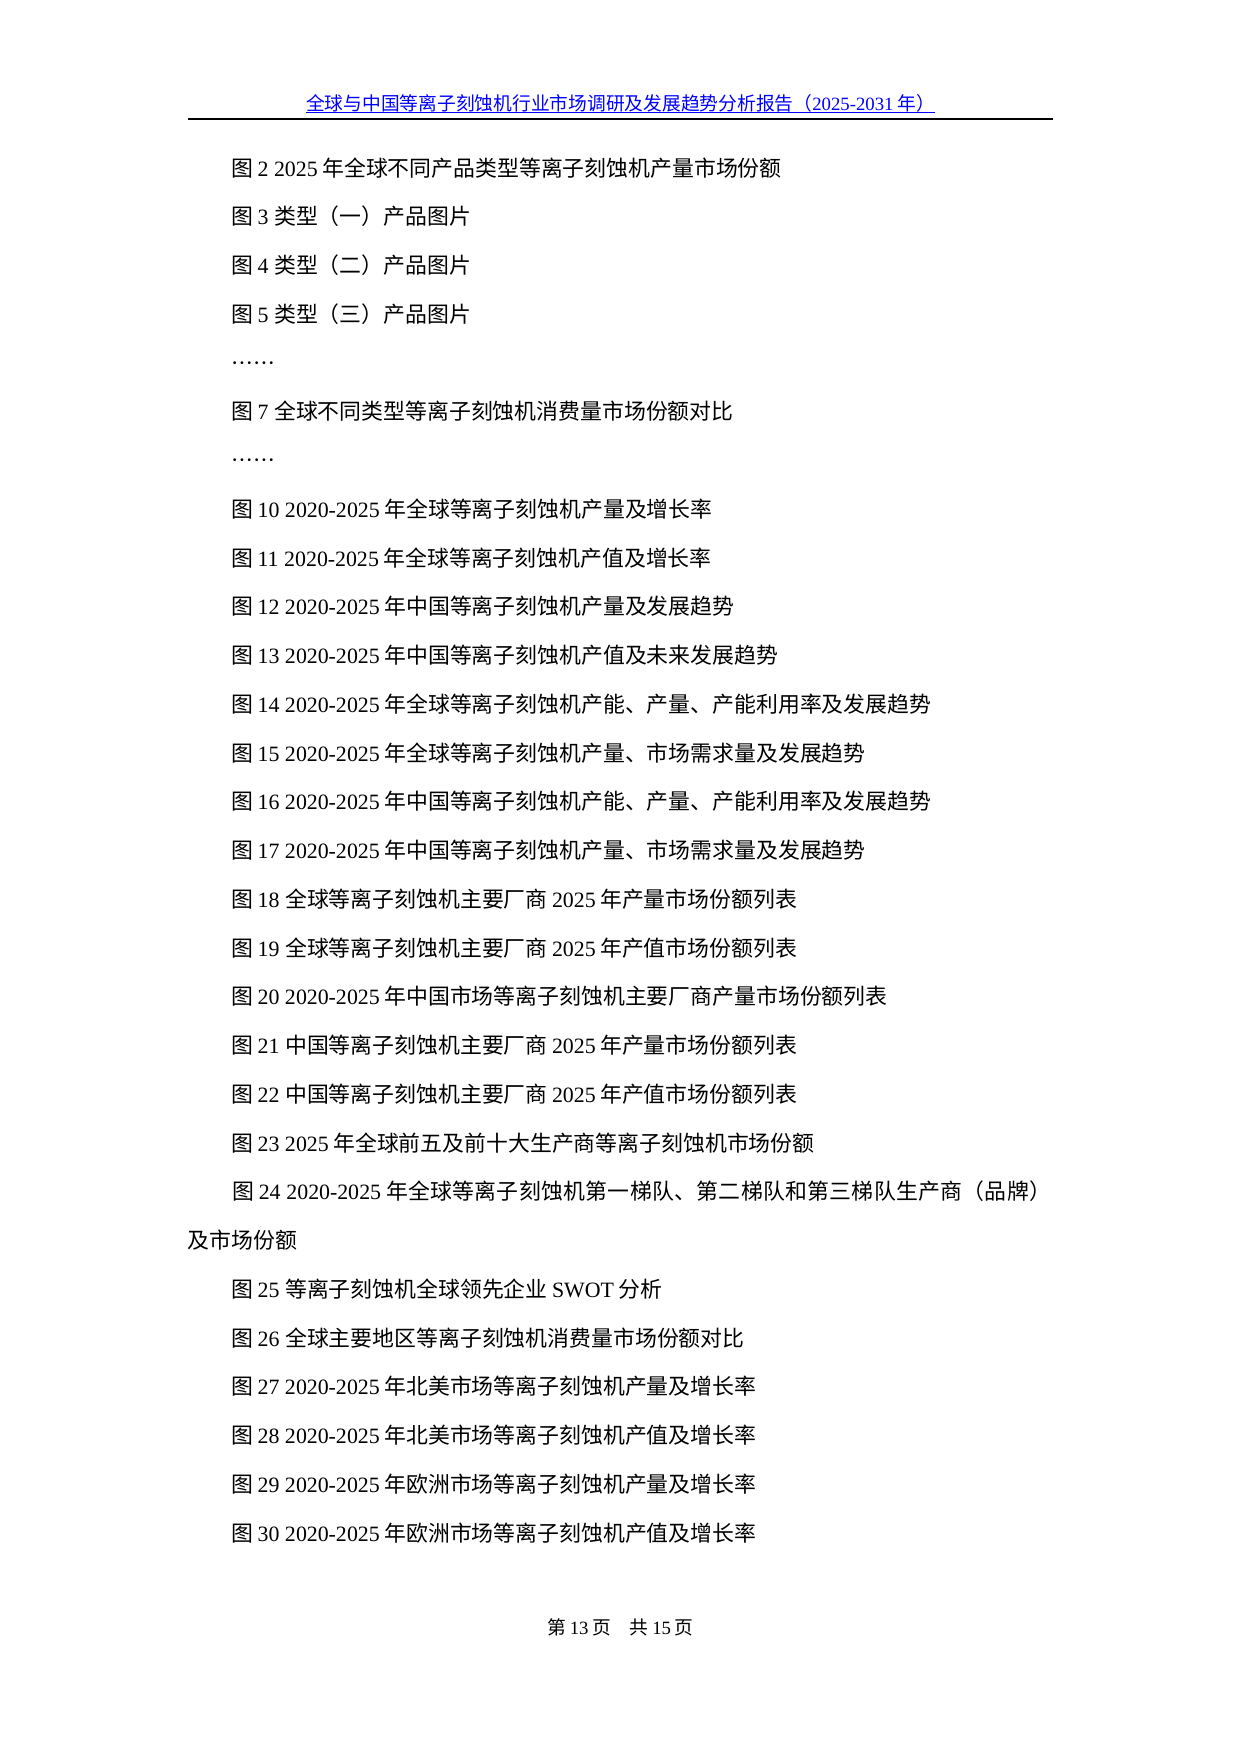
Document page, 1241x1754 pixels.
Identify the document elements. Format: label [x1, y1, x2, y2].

text [187, 150, 1053, 1548]
